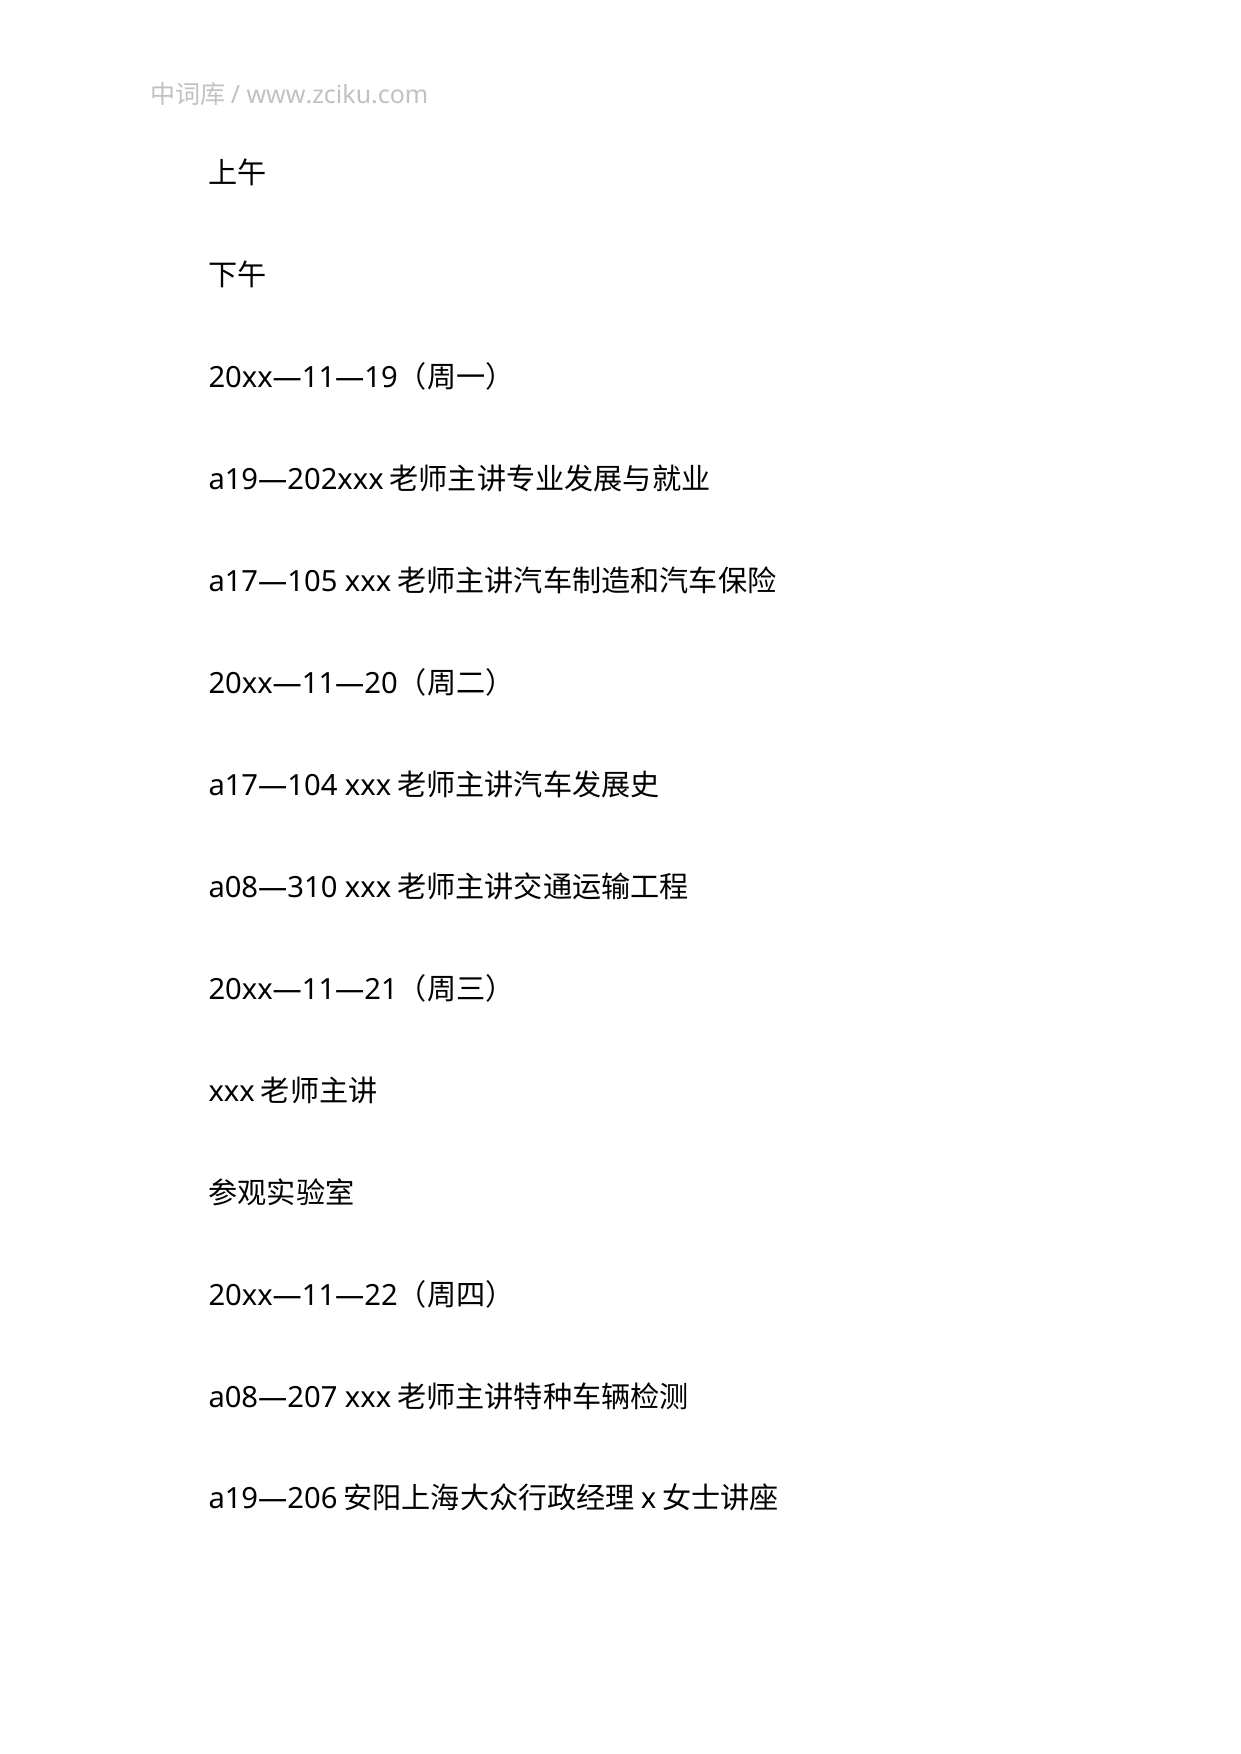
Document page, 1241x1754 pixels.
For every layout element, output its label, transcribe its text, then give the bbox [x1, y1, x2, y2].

text 20xx—11—20（周二） [150, 659, 1090, 702]
text a17—105 xxx老师主讲汽车制造和汽车保险 [150, 557, 1090, 600]
text a17—104 xxx老师主讲汽车发展史 [150, 761, 1090, 804]
text 20xx—11—21（周三） [150, 965, 1090, 1008]
text xxx老师主讲 [150, 1067, 1090, 1110]
text a08—207 xxx老师主讲特种车辆检测 [150, 1373, 1090, 1416]
text 20xx—11—22（周四） [150, 1271, 1090, 1313]
text 下午 [150, 252, 1090, 294]
text a08—310 xxx老师主讲交通运输工程 [150, 863, 1090, 906]
text 参观实验室 [150, 1169, 1090, 1212]
text 上午 [150, 150, 1090, 192]
text a19—202xxx老师主讲专业发展与就业 [150, 456, 1090, 498]
text 20xx—11—19（周一） [150, 353, 1090, 396]
text a19—206安阳上海大众行政经理x女士讲座 [150, 1475, 1090, 1517]
